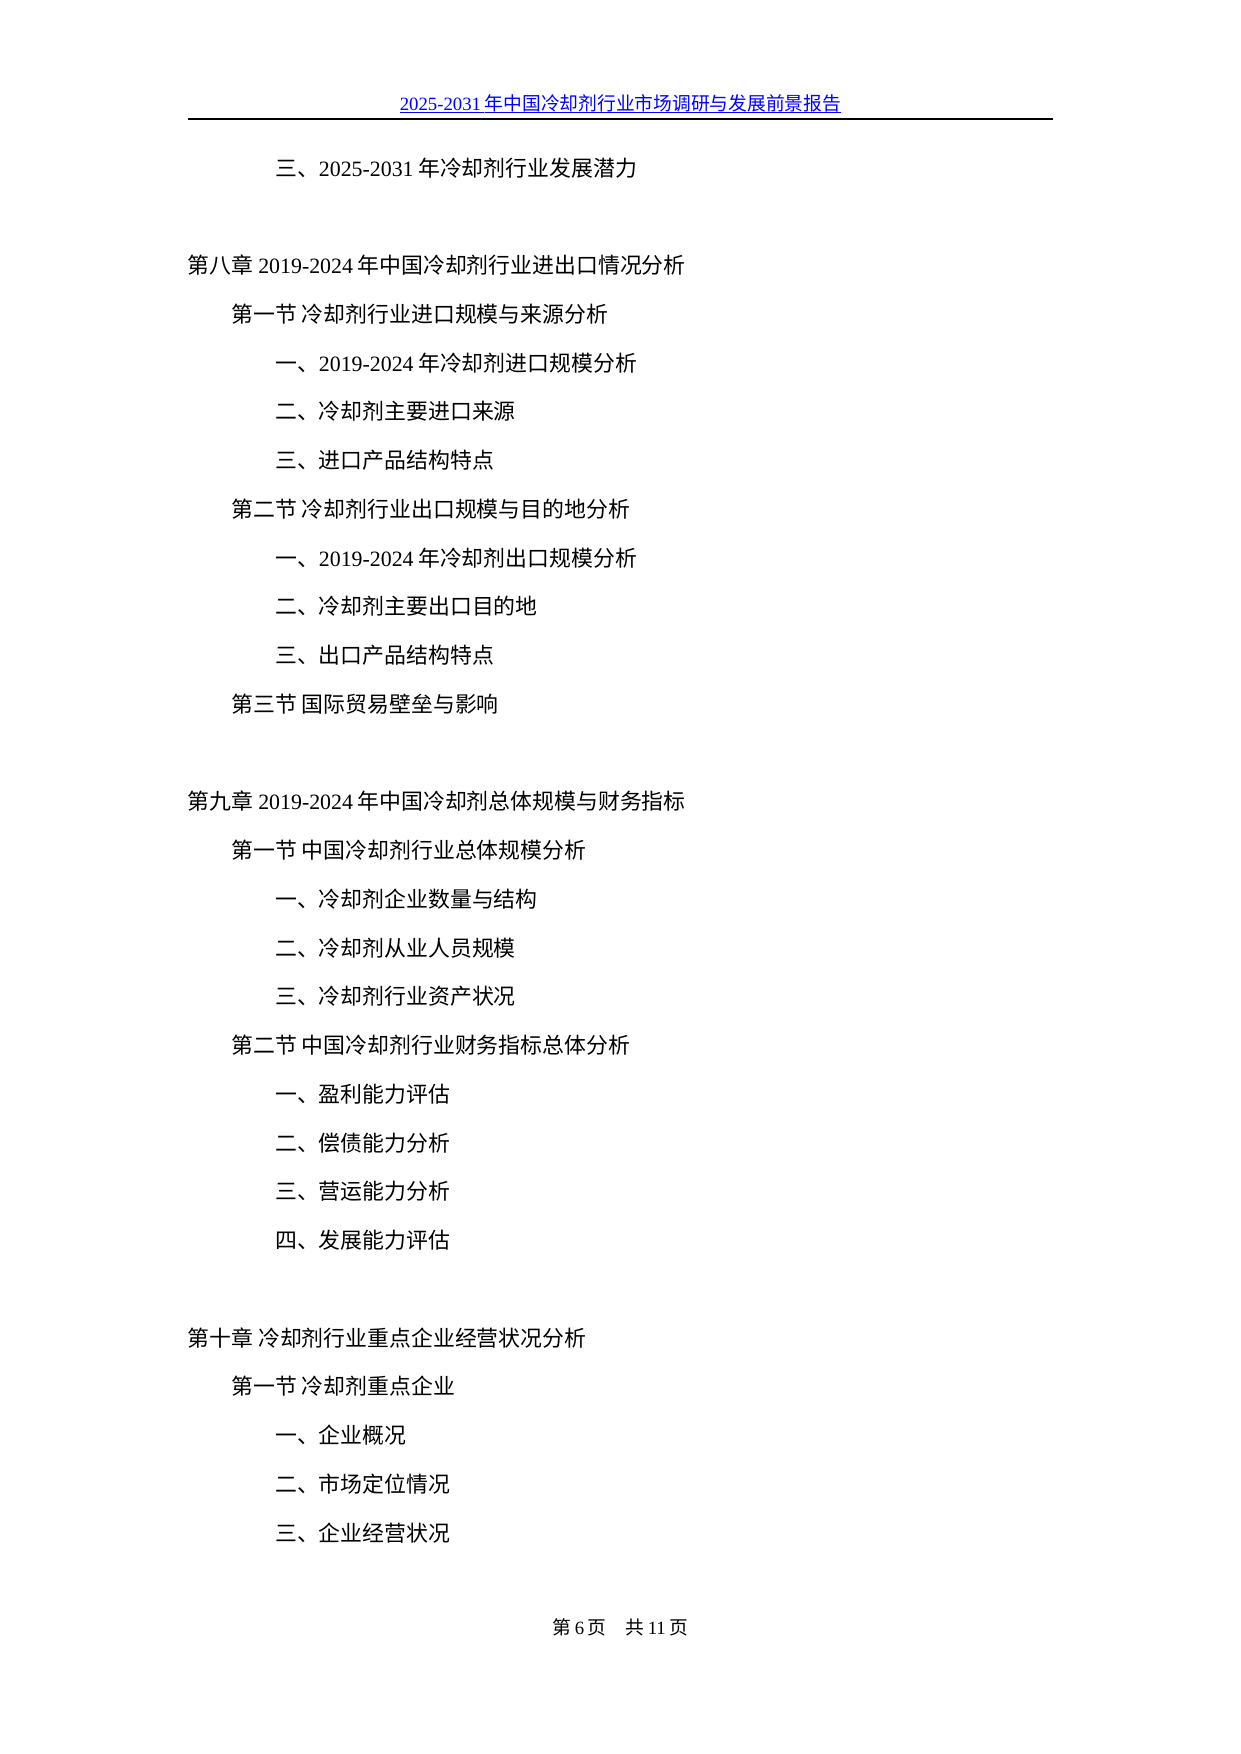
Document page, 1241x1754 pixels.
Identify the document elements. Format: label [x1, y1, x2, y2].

text [187, 150, 1053, 1548]
